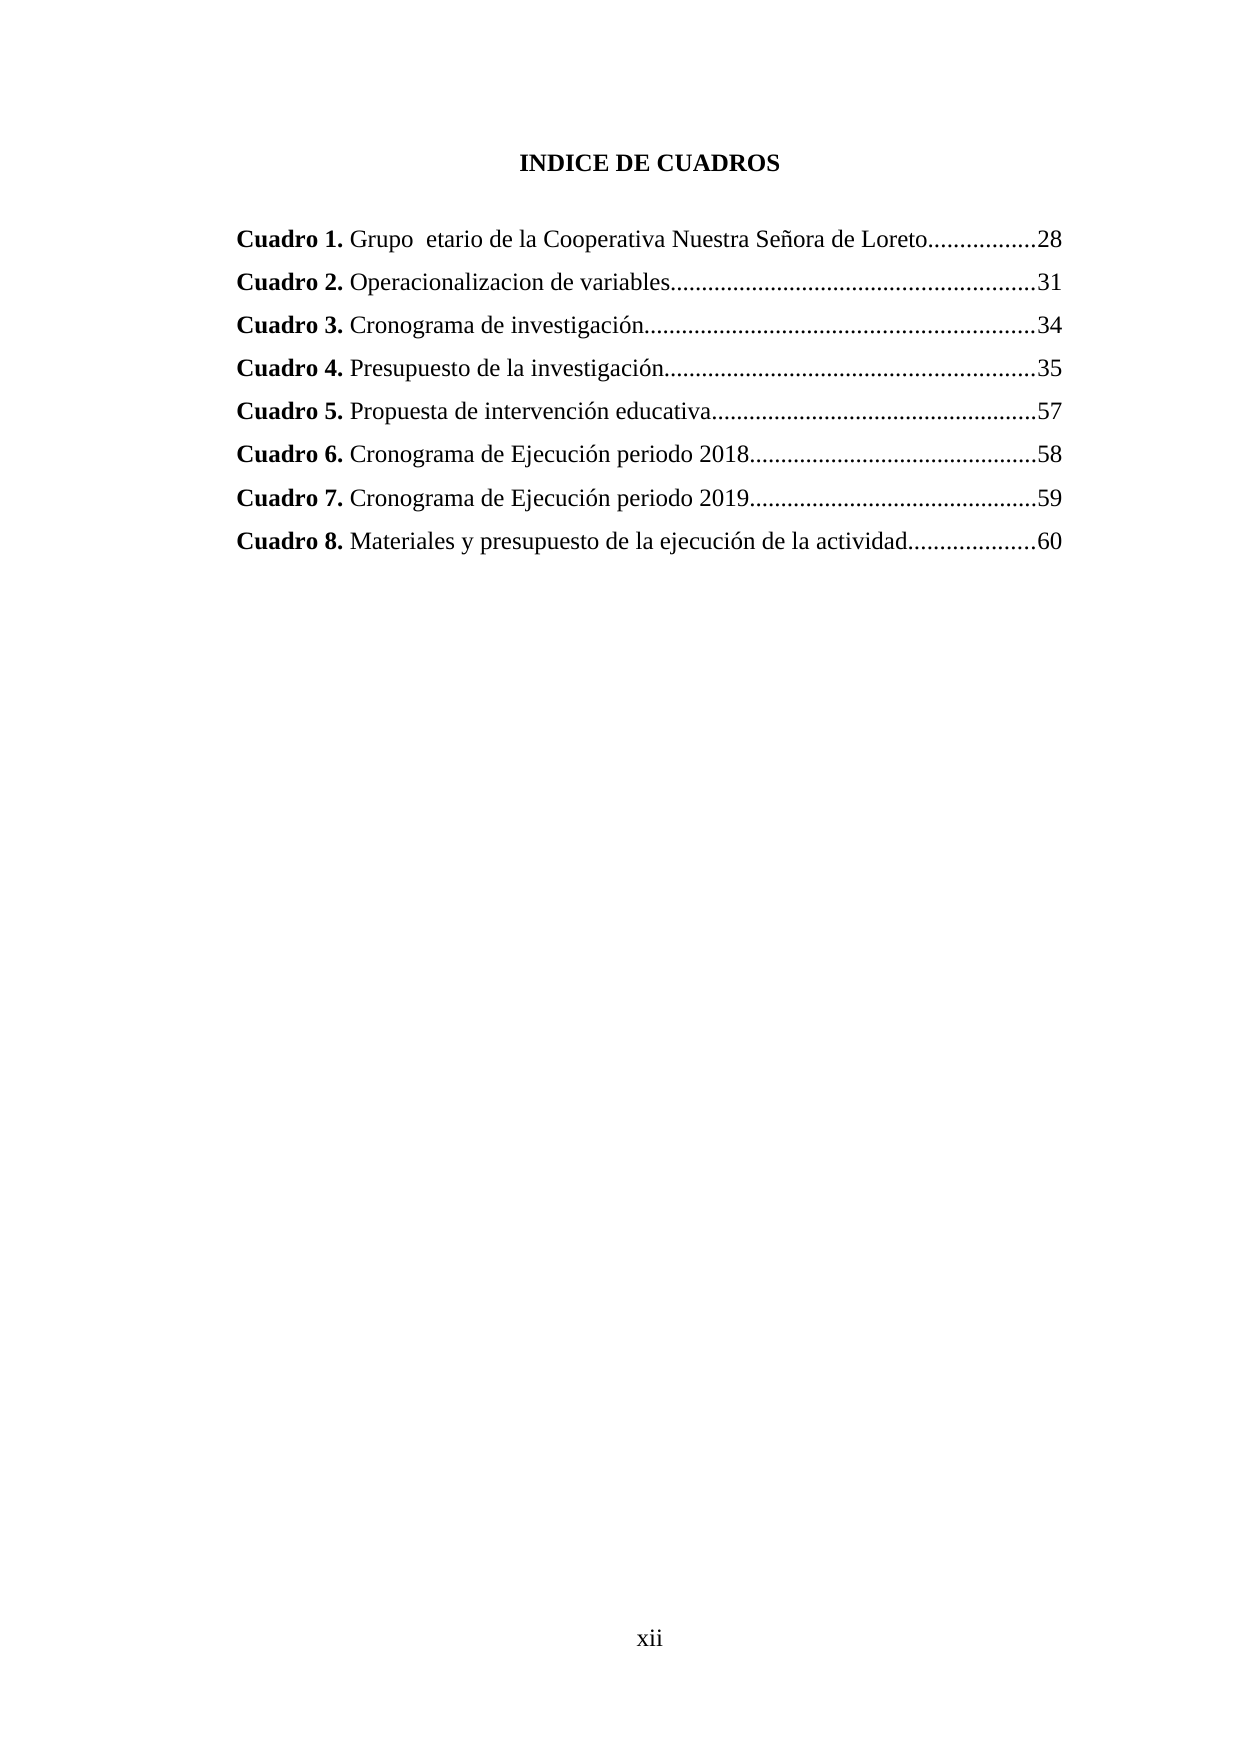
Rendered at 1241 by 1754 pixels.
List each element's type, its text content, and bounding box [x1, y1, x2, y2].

text Cuadro 1. Grupo etario de la Cooperativa Nuestra Señora de Loreto 28 [236, 224, 1063, 253]
subtitle INDICE DE CUADROS [236, 148, 1063, 176]
text Cuadro 2. Operacionalizacion de variables 31 [236, 267, 1063, 296]
text Cuadro 5. Propuesta de intervención educativa 57 [236, 396, 1063, 425]
text Cuadro 4. Presupuesto de la investigación 35 [236, 353, 1063, 382]
text Cuadro 6. Cronograma de Ejecución periodo 2018 58 [236, 439, 1063, 468]
text Cuadro 7. Cronograma de Ejecución periodo 2019 59 [236, 483, 1063, 511]
text Cuadro 8. Materiales y presupuesto de la ejecución de la actividad 60 [236, 526, 1063, 554]
text Cuadro 3. Cronograma de investigación 34 [236, 310, 1063, 339]
